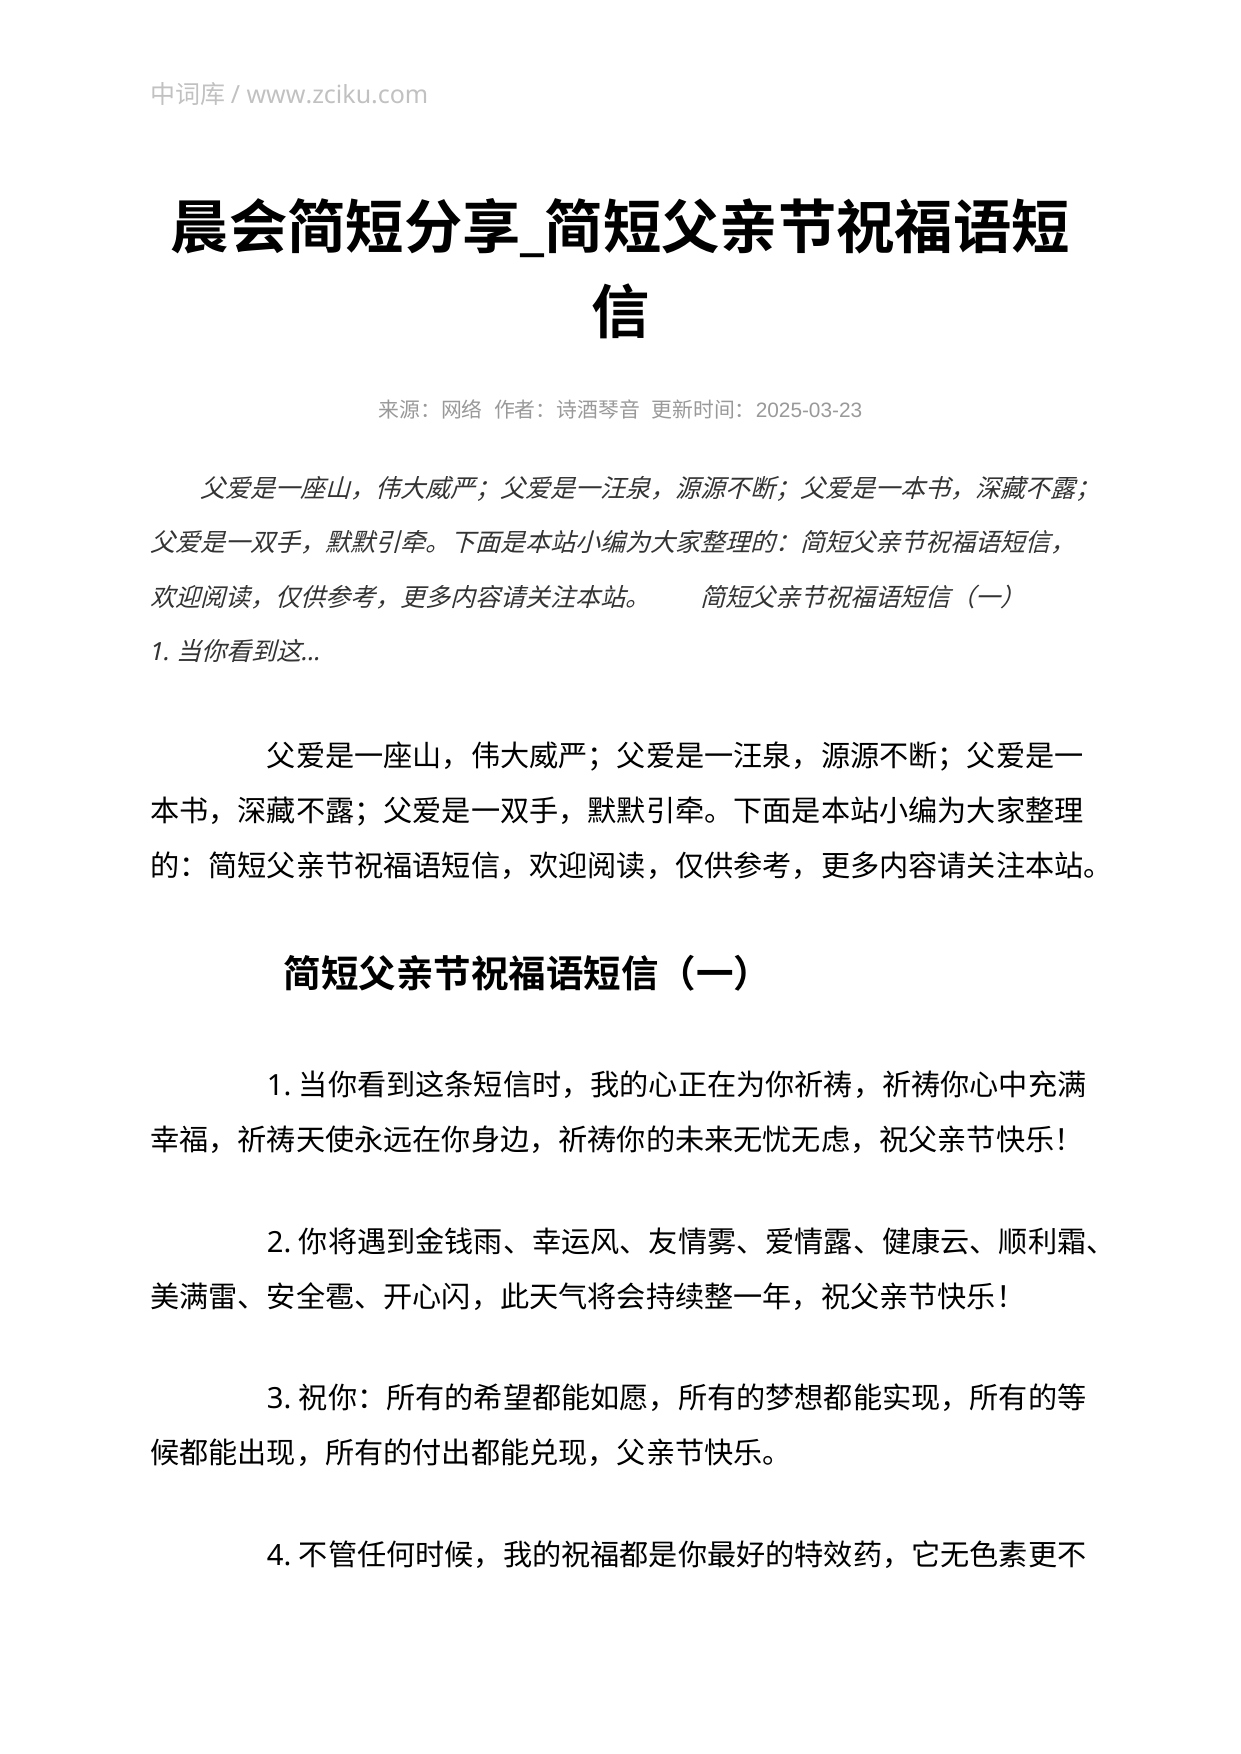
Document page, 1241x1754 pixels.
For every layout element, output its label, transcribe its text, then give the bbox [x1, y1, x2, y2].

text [150, 1532, 1090, 1574]
text 简短父亲节祝福语短信（一） [150, 944, 1090, 998]
text 父爱是一座山，伟大威严；父爱是一汪泉，源源不断；父爱是一本书，深藏不露；父爱是一双手，默默引牵。下面是本站小编为大家整理的：简短父亲节祝福语短信，欢迎阅读，仅供参考，更多内容请关注本站。 [150, 733, 1090, 885]
text 2. 你将遇到金钱雨、幸运风、友情雾、爱情露、健康云、顺利霜、美满雷、安全雹、开心闪，此天气将会持续整一年，祝父亲节快乐！ [150, 1218, 1090, 1316]
text 3. 祝你：所有的希望都能如愿，所有的梦想都能实现，所有的等候都能出现，所有的付出都能兑现，父亲节快乐。 [150, 1375, 1090, 1472]
text 来源：网络 作者：诗酒琴音 更新时间：2025-03-23 [150, 397, 1090, 421]
subtitle 晨会简短分享_简短父亲节祝福语短信 [150, 181, 1090, 351]
text 父爱是一座山，伟大威严；父爱是一汪泉，源源不断；父爱是一本书，深藏不露；父爱是一双手，默默引牵。下面是本站小编为大家整理的：简短父亲节祝福语短信，欢迎阅读，仅供参考，更多内容请关注本站。 简短父亲节祝福语短信（一） 1. 当你看到这... [150, 468, 1090, 668]
text 1. 当你看到这条短信时，我的心正在为你祈祷，祈祷你心中充满幸福，祈祷天使永远在你身边，祈祷你的未来无忧无虑，祝父亲节快乐！ [150, 1062, 1090, 1159]
